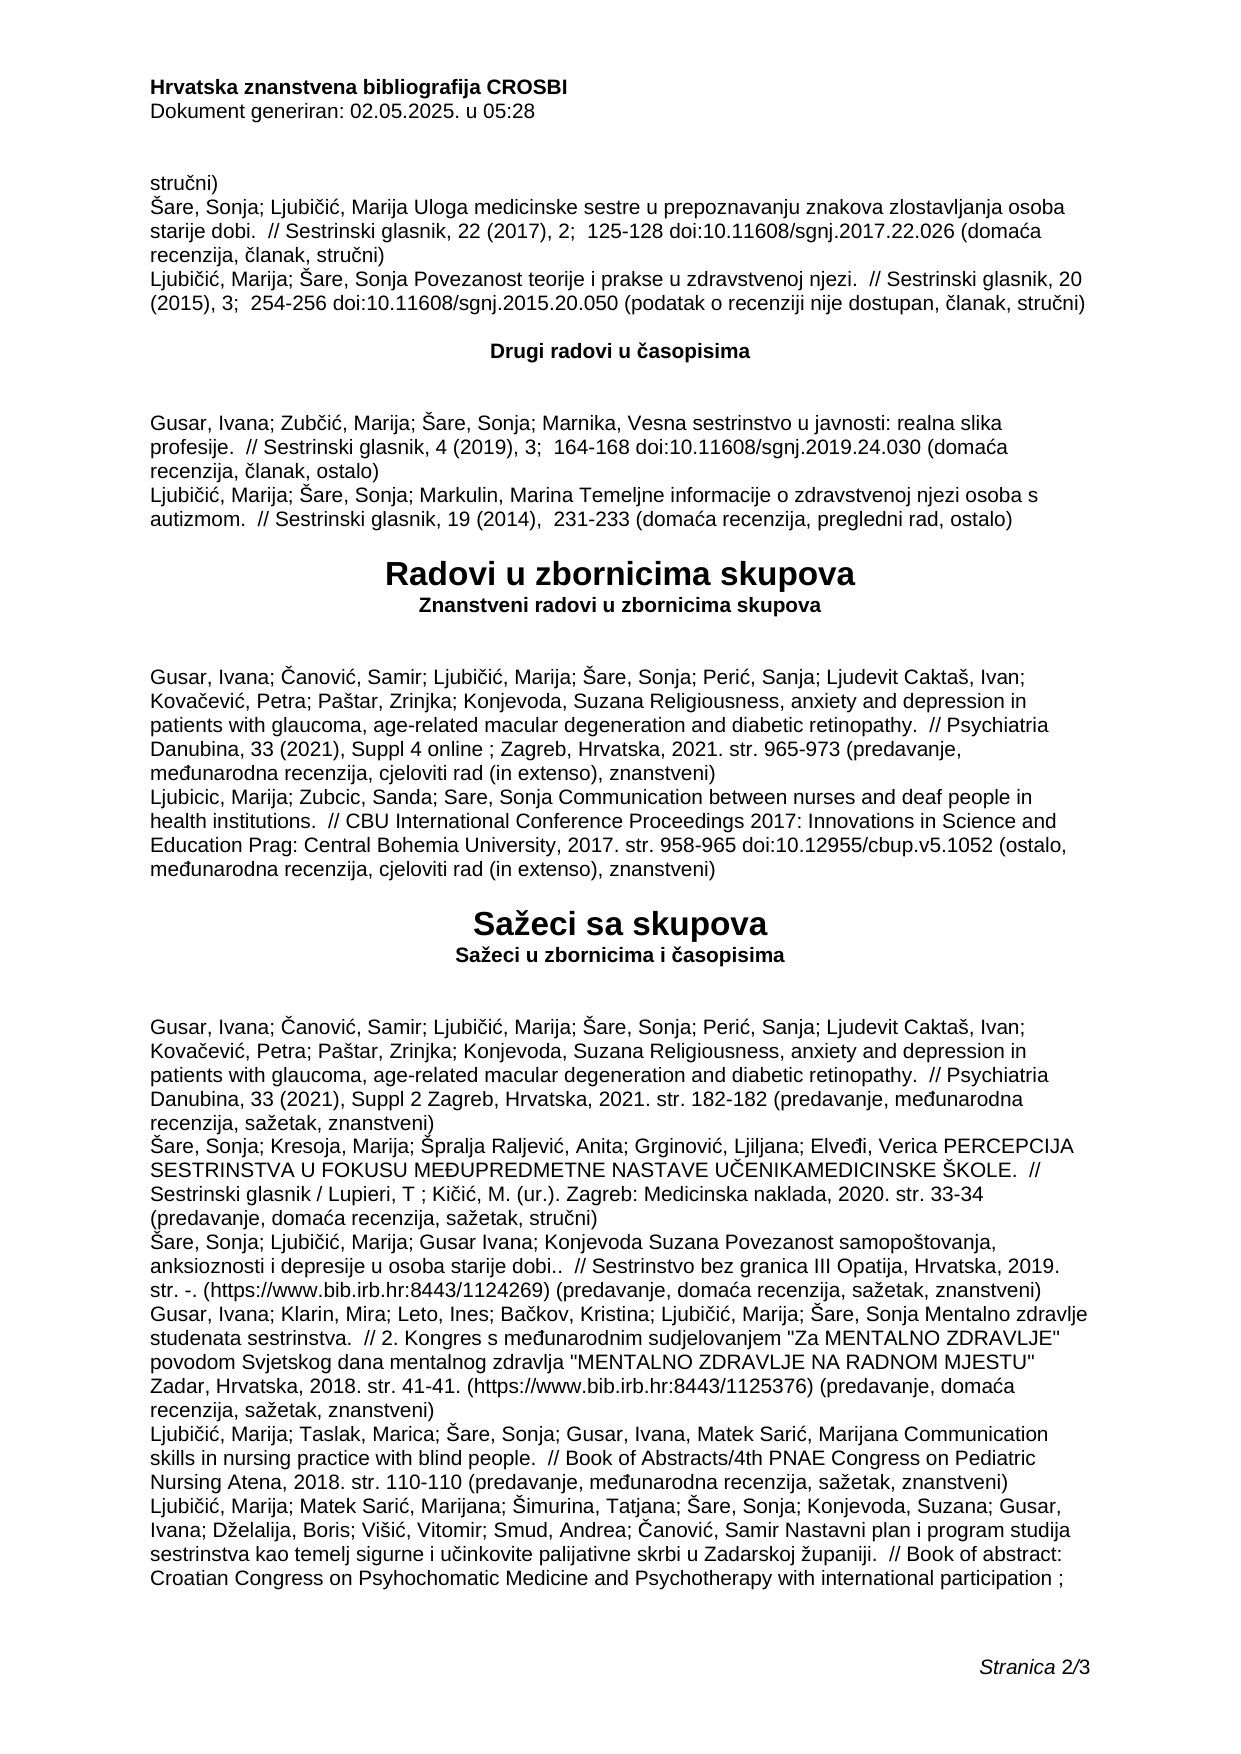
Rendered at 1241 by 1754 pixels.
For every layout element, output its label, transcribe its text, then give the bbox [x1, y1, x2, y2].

text Šare, Sonja; Ljubičić, Marija [150, 195, 1090, 267]
text Ljubičić, Marija; Šare, Sonja; Markulin, Marina [150, 482, 1090, 530]
text Ljubicic, Marija; Zubcic, Sanda; Sare, Sonja [150, 784, 1090, 880]
text Gusar, Ivana; Zubčić, Marija; Šare, Sonja; Marnika, Vesna [150, 411, 1090, 482]
text Gusar, Ivana; Čanović, Samir; Ljubičić, Marija; Šare, Sonja; Perić, Sanja; Ljudevit Caktaš, Ivan; Kovačević, Petra; Paštar, Zrinjka; Konjevoda, Suzana [150, 1014, 1090, 1134]
text Šare, Sonja; Kresoja, Marija; Špralja Raljević, Anita; Grginović, Ljiljana; Elveđi, Verica [150, 1134, 1090, 1230]
subtitle Drugi radovi u časopisima [150, 339, 1090, 363]
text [150, 171, 1090, 195]
text Ljubičić, Marija; Taslak, Marica; Šare, Sonja; Gusar, Ivana, Matek Sarić, Marijana [150, 1422, 1090, 1494]
text Gusar, Ivana; Čanović, Samir; Ljubičić, Marija; Šare, Sonja; Perić, Sanja; Ljudevit Caktaš, Ivan; Kovačević, Petra; Paštar, Zrinjka; Konjevoda, Suzana [150, 665, 1090, 784]
subtitle Sažeci u zbornicima i časopisima [150, 943, 1090, 967]
subtitle Radovi u zbornicima skupova [150, 554, 1090, 593]
subtitle Sažeci sa skupova [150, 904, 1090, 943]
subtitle Znanstveni radovi u zbornicima skupova [150, 593, 1090, 617]
text Gusar, Ivana; Klarin, Mira; Leto, Ines; Bačkov, Kristina; Ljubičić, Marija; Šare, Sonja [150, 1302, 1090, 1422]
text Šare, Sonja; Ljubičić, Marija; Gusar Ivana; Konjevoda Suzana [150, 1230, 1090, 1302]
text Ljubičić, Marija; Šare, Sonja [150, 267, 1090, 315]
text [150, 1494, 1090, 1589]
